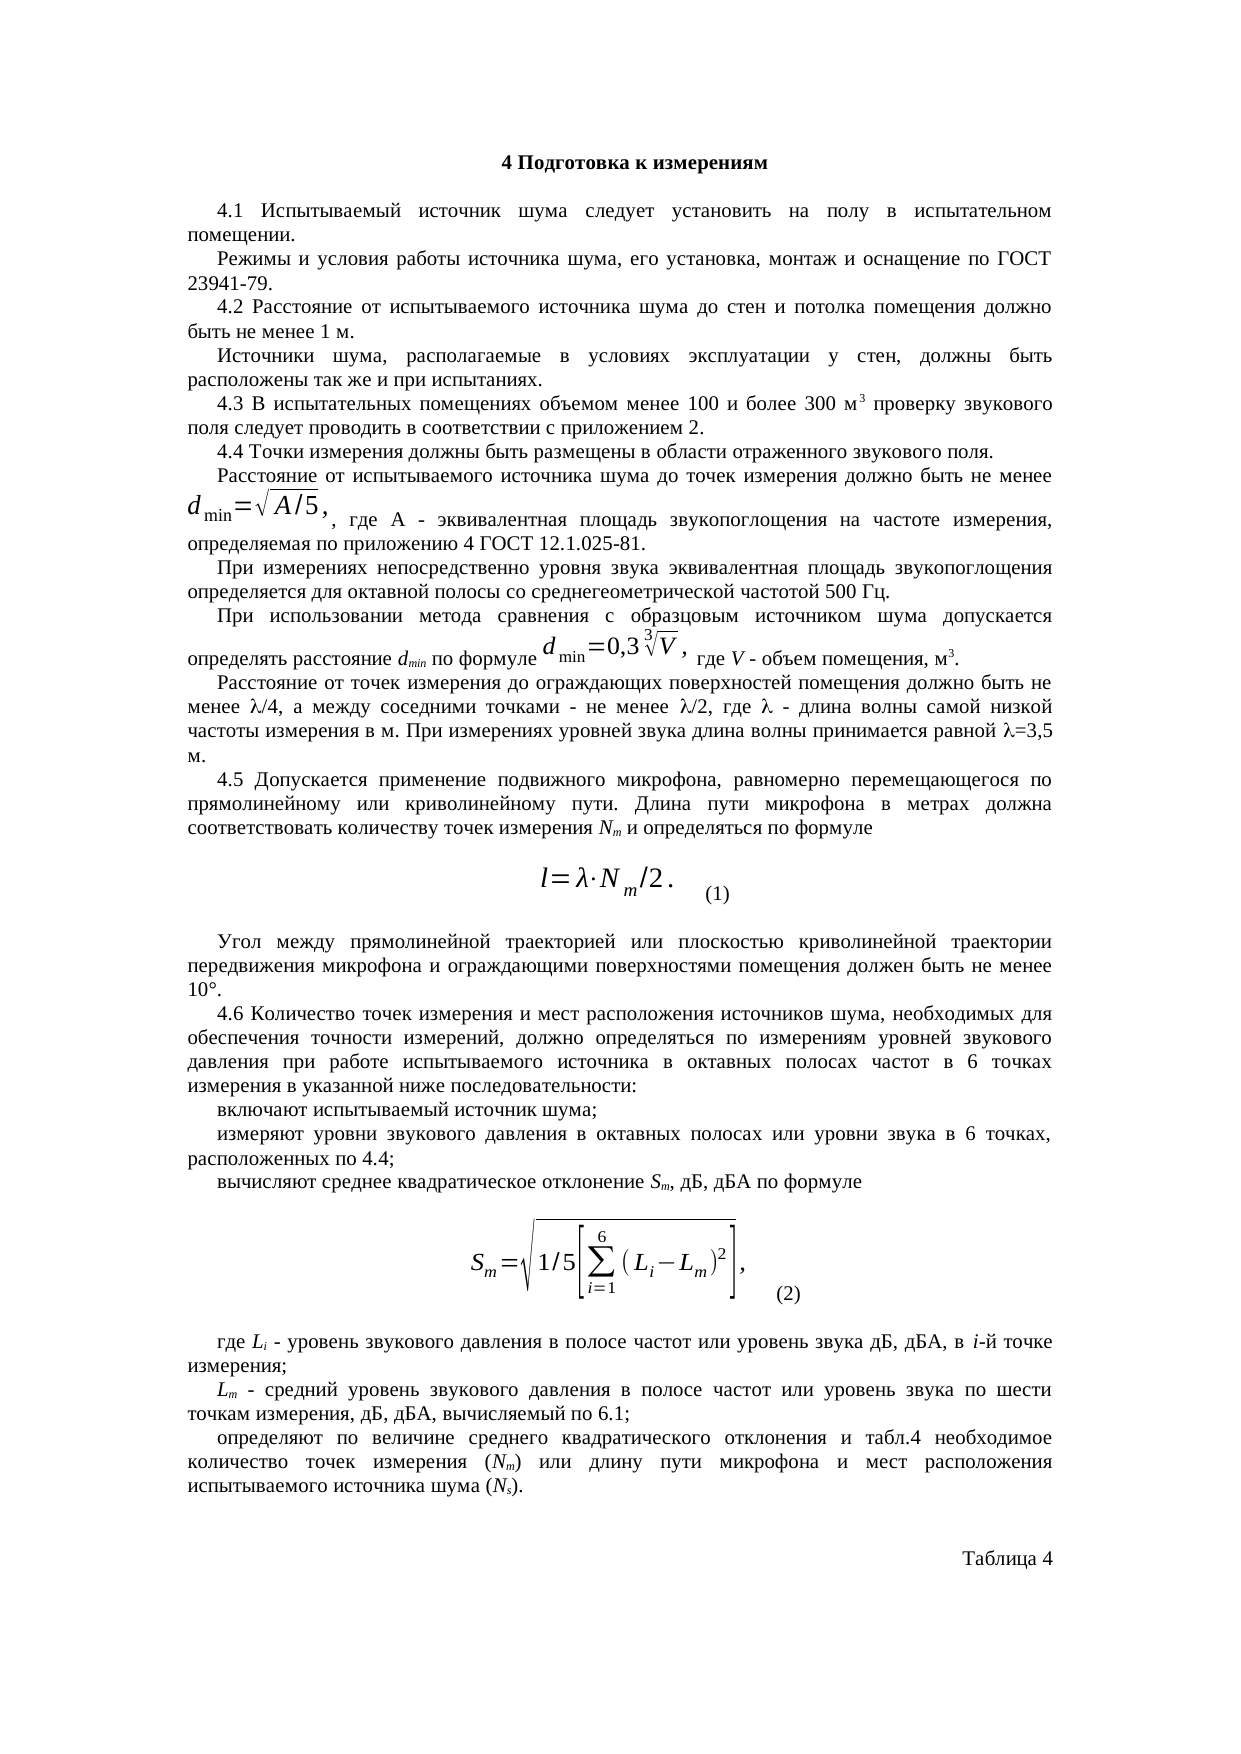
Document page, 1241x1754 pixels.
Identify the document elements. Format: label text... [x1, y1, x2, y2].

text Таблица 4 [187, 1545, 1053, 1569]
subtitle 4 Подготовка к измерениям [187, 150, 1053, 174]
text 4.2 Расстояние от испытываемого источника шума до стен и потолка помещения должно быть не менее 1 м. [187, 294, 1053, 342]
text где Li - уровень звукового давления в полосе частот или уровень звука дБ, дБА, в i-й точке измерения; [187, 1329, 1053, 1377]
text Режимы и условия работы источника шума, его установка, монтаж и оснащение по ГОСТ 23941-79. [187, 246, 1053, 294]
text 4.5 Допускается применение подвижного микрофона, равномерно перемещающегося по прямолинейному или криволинейному пути. Длина пути микрофона в метрах должна соответствовать количеству точек измерения Nm и определяться по формуле [187, 766, 1053, 839]
text вычисляют среднее квадратическое отклонение Sm, дБ, дБА по формуле [187, 1169, 1053, 1193]
text определяют по величине среднего квадратического отклонения и табл.4 необходимое количество точек измерения (Nm) или длину пути микрофона и мест расположения испытываемого источника шума (Ns). [187, 1425, 1053, 1497]
text Lm - средний уровень звукового давления в полосе частот или уровень звука по шести точкам измерения, дБ, дБА, вычисляемый по 6.1; [187, 1377, 1053, 1425]
text Источники шума, располагаемые в условиях эксплуатации у стен, должны быть расположены так же и при испытаниях. [187, 342, 1053, 391]
text включают испытываемый источник шума; [187, 1097, 1053, 1121]
text При использовании метода сравнения с образцовым источником шума допускается определять расстояние dmin по формуле где V - объем помещения, м3. [187, 603, 1053, 670]
text Угол между прямолинейной траекторией или плоскостью криволинейной траектории передвижения микрофона и ограждающими поверхностями помещения должен быть не менее 10°. [187, 929, 1053, 1001]
text 4.4 Точки измерения должны быть размещены в области отраженного звукового поля. [187, 439, 1053, 463]
text Расстояние от точек измерения до ограждающих поверхностей помещения должно быть не менее /4, а между соседними точками - не менее /2, где - длина волны самой низкой частоты измерения в м. При измерениях уровней звука длина волны принимается равной =3,5 м. [187, 670, 1053, 766]
text (1) [187, 863, 1053, 905]
text 4.6 Количество точек измерения и мест расположения источников шума, необходимых для обеспечения точности измерений, должно определяться по измерениям уровней звукового давления при работе испытываемого источника в октавных полосах частот в 6 точках измерения в указанной ниже последовательности: [187, 1001, 1053, 1097]
text При измерениях непосредственно уровня звука эквивалентная площадь звукопоглощения определяется для октавной полосы со среднегеометрической частотой 500 Гц. [187, 554, 1053, 603]
text 4.1 Испытываемый источник шума следует установить на полу в испытательном помещении. [187, 198, 1053, 246]
text Расстояние от испытываемого источника шума до точек измерения должно быть не менее , где А - эквивалентная площадь звукопоглощения на частоте измерения, определяемая по приложению 4 ГОСТ 12.1.025-81. [187, 463, 1053, 554]
text (2) [187, 1217, 1053, 1305]
text измеряют уровни звукового давления в октавных полосах или уровни звука в 6 точках, расположенных по 4.4; [187, 1121, 1053, 1169]
text 4.3 В испытательных помещениях объемом менее 100 и более 300 м3 проверку звукового поля следует проводить в соответствии с приложением 2. [187, 391, 1053, 439]
